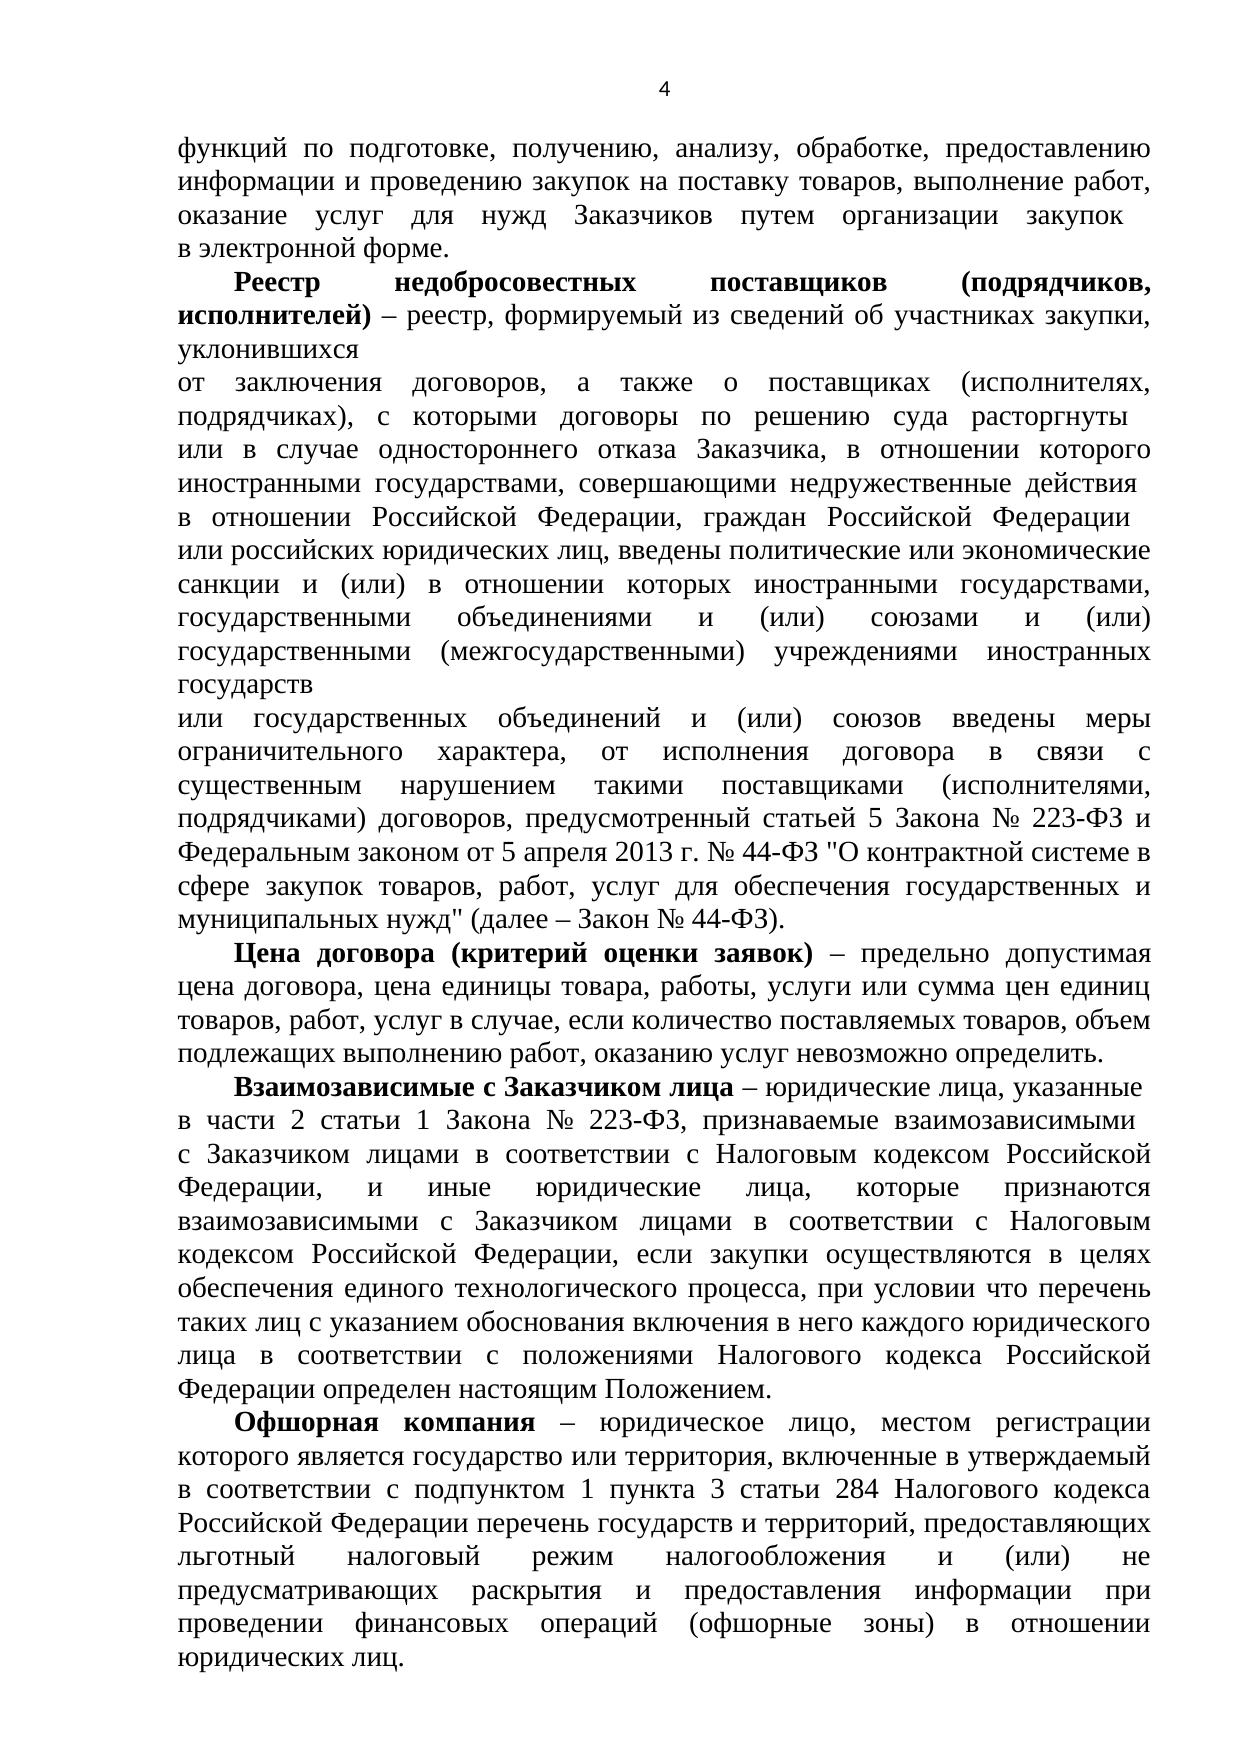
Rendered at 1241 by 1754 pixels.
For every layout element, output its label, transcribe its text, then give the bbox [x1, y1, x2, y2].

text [177, 130, 1152, 264]
text Взаимозависимые с Заказчиком лица – юридические лица, указанные в части 2 статьи 1 Закона № 223-ФЗ, признаваемые взаимозависимыми с Заказчиком лицами в соответствии с Налоговым кодексом Российской Федерации, и иные юридические лица, которые признаются взаимозависимыми с Заказчиком лицами в соответствии с Налоговым кодексом Российской Федерации, если закупки осуществляются в целях обеспечения единого технологического процесса, при условии что перечень таких лиц с указанием обоснования включения в него каждого юридического лица в соответствии с положениями Налогового кодекса Российской Федерации определен настоящим Положением. [177, 1069, 1152, 1404]
text Реестр недобросовестных поставщиков (подрядчиков, исполнителей) – реестр, формируемый из сведений об участниках закупки, уклонившихся от заключения договоров, а также о поставщиках (исполнителях, подрядчиках), с которыми договоры по решению суда расторгнуты или в случае одностороннего отказа Заказчика, в отношении которого иностранными государствами, совершающими недружественные действия в отношении Российской Федерации, граждан Российской Федерации или российских юридических лиц, введены политические или экономические санкции и (или) в отношении которых иностранными государствами, государственными объединениями и (или) союзами и (или) государственными (межгосударственными) учреждениями иностранных государств или государственных объединений и (или) союзов введены меры ограничительного характера, от исполнения договора в связи с существенным нарушением такими поставщиками (исполнителями, подрядчиками) договоров, предусмотренный статьей 5 Закона № 223-ФЗ и Федеральным законом от 5 апреля 2013 г. № 44-ФЗ "О контрактной системе в сфере закупок товаров, работ, услуг для обеспечения государственных и муниципальных нужд" (далее – Закон № 44-ФЗ). [177, 264, 1152, 935]
text Офшорная компания – юридическое лицо, местом регистрации которого является государство или территория, включенные в утверждаемый в соответствии с подпунктом 1 пункта 3 статьи 284 Налогового кодекса Российской Федерации перечень государств и территорий, предоставляющих льготный налоговый режим налогообложения и (или) не предусматривающих раскрытия и предоставления информации при проведении финансовых операций (офшорные зоны) в отношении юридических лиц. [177, 1404, 1152, 1673]
text Цена договора (критерий оценки заявок) – предельно допустимая цена договора, цена единицы товара, работы, услуги или сумма цен единиц товаров, работ, услуг в случае, если количество поставляемых товаров, объем подлежащих выполнению работ, оказанию услуг невозможно определить. [177, 935, 1152, 1069]
